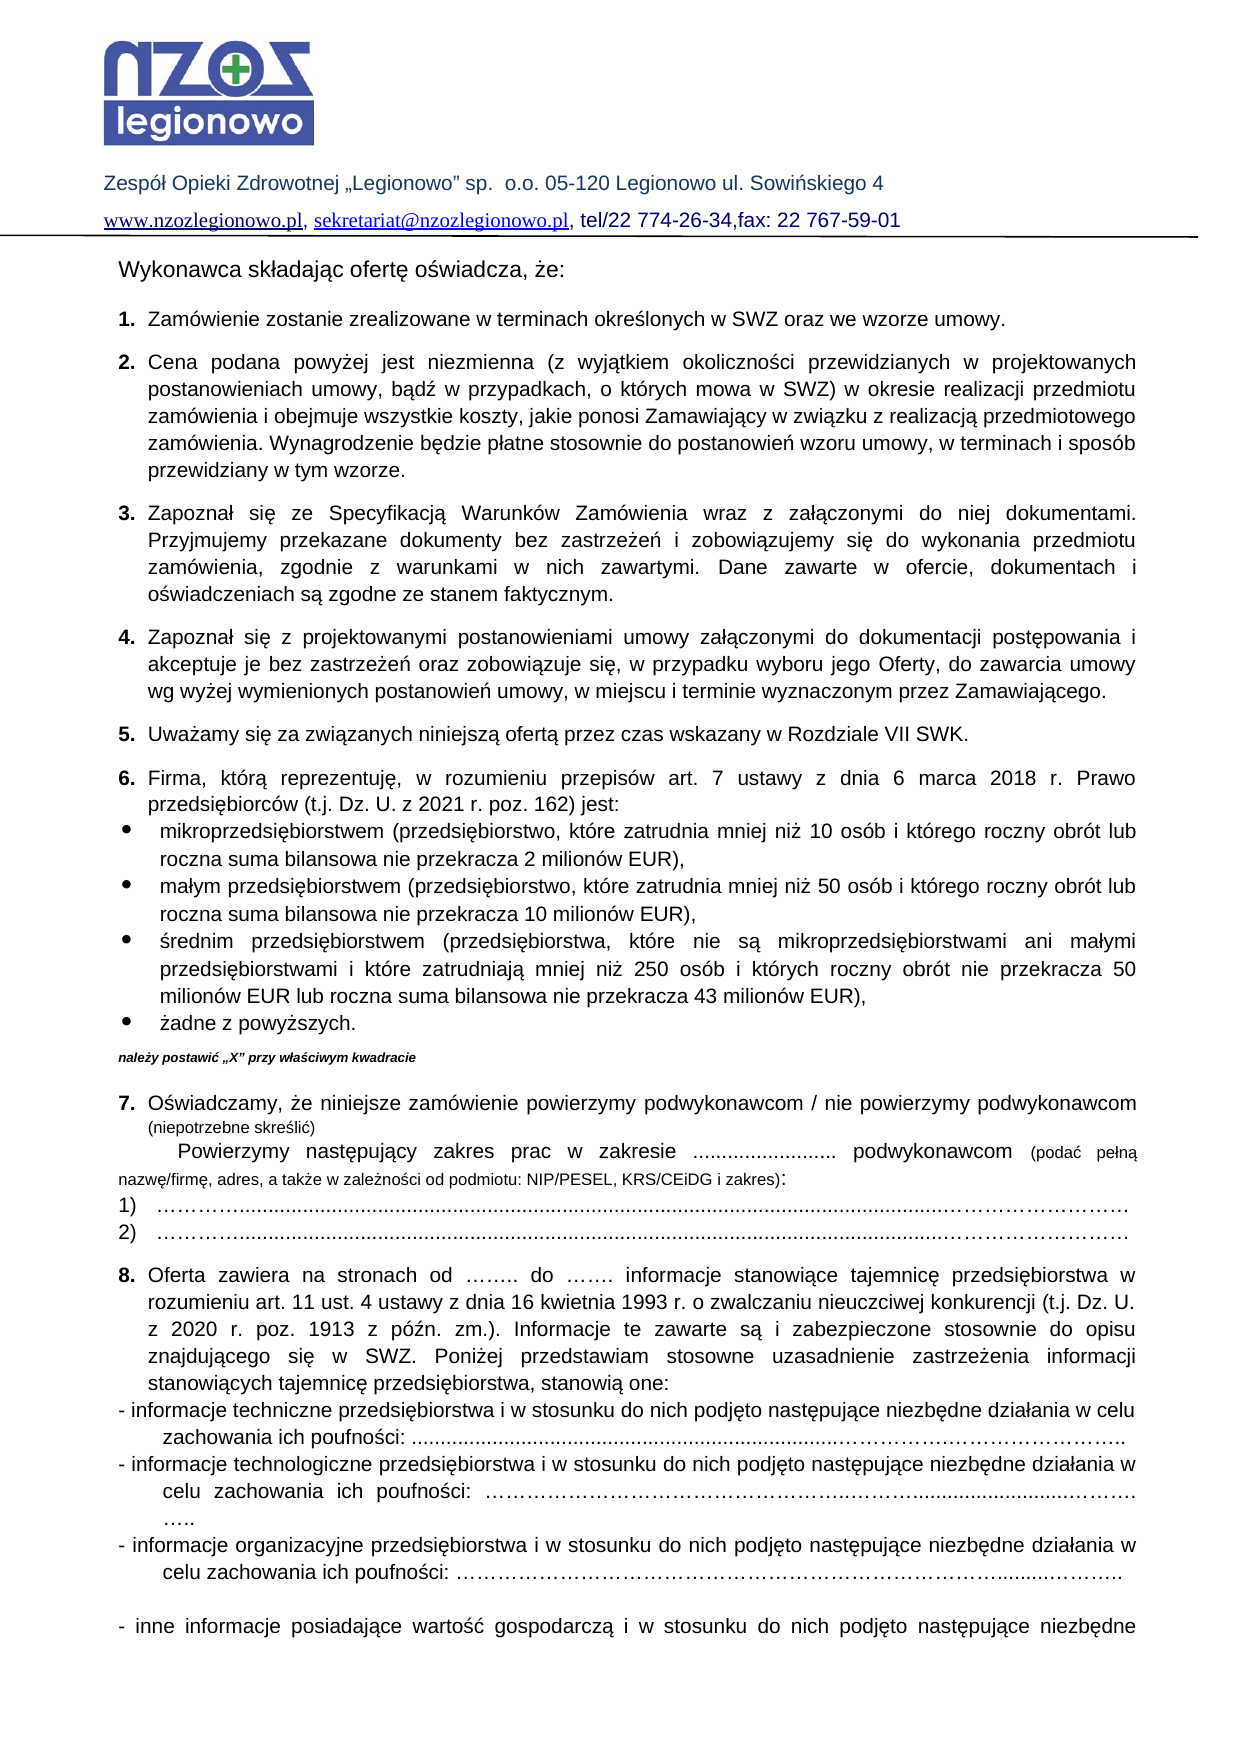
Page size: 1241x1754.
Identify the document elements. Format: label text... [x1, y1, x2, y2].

list Zapoznał się z projektowanymi postanowieniami umowy załączonymi do dokumentacji postępowania i akceptuje je bez zastrzeżeń oraz zobowiązuje się, w przypadku wyboru jego Oferty, do zawarcia umowy wg wyżej wymienionych postanowień umowy, w miejscu i terminie wyznaczonym przez Zamawiającego. [118, 625, 1137, 703]
list …………..........................................................................................................................……………………… [118, 1193, 1137, 1217]
picture [103, 39, 315, 146]
list mikroprzedsiębiorstwem (przedsiębiorstwo, które zatrudnia mniej niż 10 osób i którego roczny obrót lub roczna suma bilansowa nie przekracza 2 milionów EUR), [122, 819, 1137, 871]
list Uważamy się za związanych niniejszą ofertą przez czas wskazany w Rozdziale VII SWK. [118, 722, 1137, 746]
list Oświadczamy, że niniejsze zamówienie powierzymy podwykonawcom / nie powierzymy podwykonawcom (niepotrzebne skreślić) [118, 1091, 1137, 1137]
text należy postawić „X” przy właściwym kwadracie [118, 1050, 1137, 1077]
text - informacje techniczne przedsiębiorstwa i w stosunku do nich podjęto następujące niezbędne działania w celu zachowania ich poufności: ..........................................................................…………….…………………….. [118, 1398, 1137, 1449]
list Zapoznał się ze Specyfikacją Warunków Zamówienia wraz z załączonymi do niej dokumentami. Przyjmujemy przekazane dokumenty bez zastrzeżeń i zobowiązujemy się do wykonania przedmiotu zamówienia, zgodnie z warunkami w nich zawartymi. Dane zawarte w ofercie, dokumentach i oświadczeniach są zgodne ze stanem faktycznym. [118, 501, 1137, 606]
list małym przedsiębiorstwem (przedsiębiorstwo, które zatrudnia mniej niż 50 osób i którego roczny obrót lub roczna suma bilansowa nie przekracza 10 milionów EUR), [122, 874, 1137, 926]
list średnim przedsiębiorstwem (przedsiębiorstwa, które nie są mikroprzedsiębiorstwami ani małymi przedsiębiorstwami i które zatrudniają mniej niż 250 osób i których roczny obrót nie przekracza 50 milionów EUR lub roczna suma bilansowa nie przekracza 43 milionów EUR), [122, 929, 1137, 1008]
list Firma, którą reprezentuję, w rozumieniu przepisów art. 7 ustawy z dnia 6 marca 2018 r. Prawo przedsiębiorców (t.j. Dz. U. z 2021 r. poz. 162) jest: [118, 765, 1137, 816]
text - informacje organizacyjne przedsiębiorstwa i w stosunku do nich podjęto następujące niezbędne działania w celu zachowania ich poufności: …………………………………………………………………….........……….. [118, 1533, 1137, 1584]
list …………..........................................................................................................................……………………… [118, 1220, 1137, 1244]
list Zamówienie zostanie zrealizowane w terminach określonych w SWZ oraz we wzorze umowy. [118, 307, 1137, 331]
text Powierzymy następujący zakres prac w zakresie ......................... podwykonawcom (podać pełną nazwę/firmę, adres, a także w zależności od podmiotu: NIP/PESEL, KRS/CEiDG i zakres): [118, 1139, 1137, 1190]
list Cena podana powyżej jest niezmienna (z wyjątkiem okoliczności przewidzianych w projektowanych postanowieniach umowy, bądź w przypadkach, o których mowa w SWZ) w okresie realizacji przedmiotu zamówienia i obejmuje wszystkie koszty, jakie ponosi Zamawiający w związku z realizacją przedmiotowego zamówienia. Wynagrodzenie będzie płatne stosownie do postanowień wzoru umowy, w terminach i sposób przewidziany w tym wzorze. [118, 350, 1137, 482]
list żadne z powyższych. [122, 1011, 1108, 1036]
list Oferta zawiera na stronach od …….. do ……. informacje stanowiące tajemnicę przedsiębiorstwa w rozumieniu art. 11 ust. 4 ustawy z dnia 16 kwietnia 1993 r. o zwalczaniu nieuczciwej konkurencji (t.j. Dz. U. z 2020 r. poz. 1913 z późn. zm.). Informacje te zawarte są i zabezpieczone stosownie do opisu znajdującego się w SWZ. Poniżej przedstawiam stosowne uzasadnienie zastrzeżenia informacji stanowiących tajemnicę przedsiębiorstwa, stanowią one: [118, 1263, 1137, 1395]
text Wykonawca składając ofertę oświadcza, że: [118, 256, 1137, 282]
text - informacje technologiczne przedsiębiorstwa i w stosunku do nich podjęto następujące niezbędne działania w celu zachowania ich poufności: ……………………………………………..………...........................……….….. [118, 1452, 1137, 1530]
